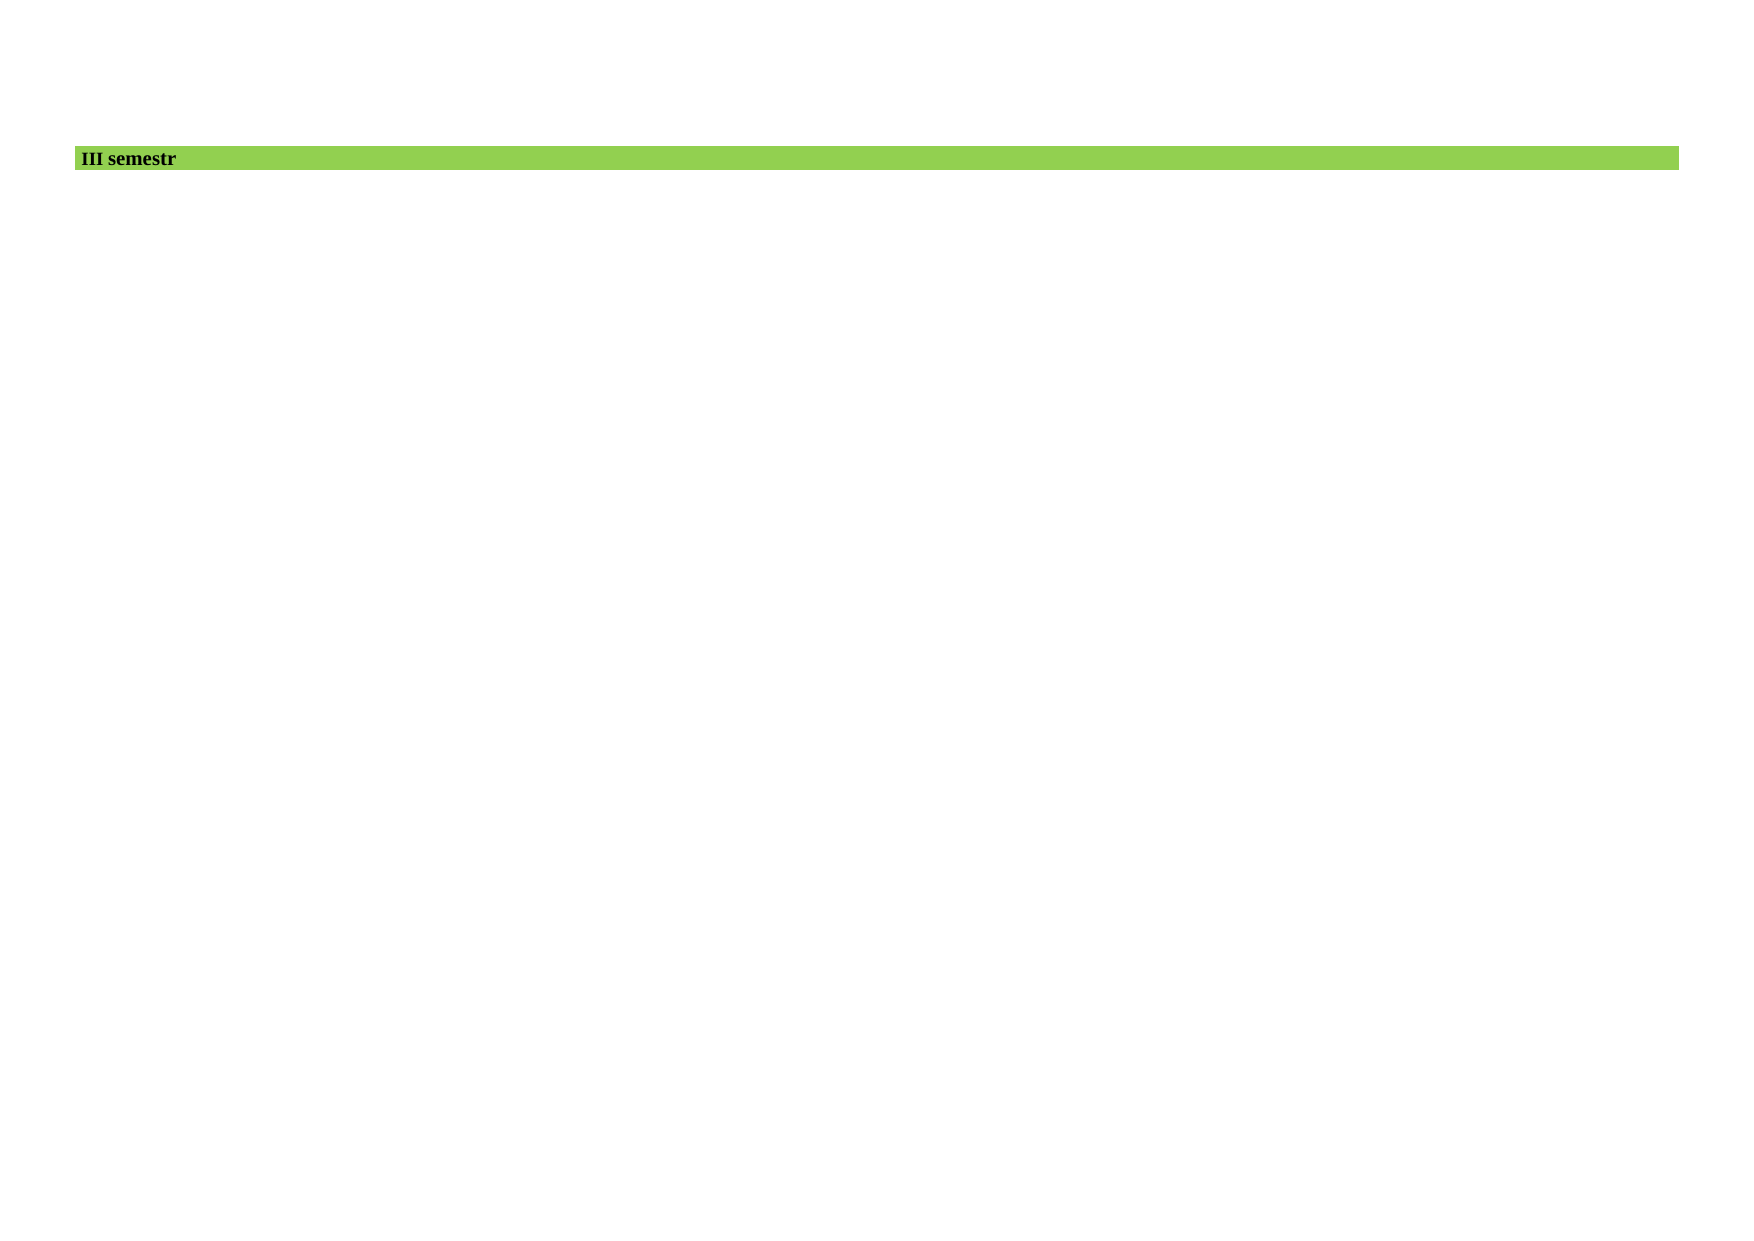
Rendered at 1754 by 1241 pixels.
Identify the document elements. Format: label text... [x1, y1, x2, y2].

text III semestr [75, 146, 1679, 170]
